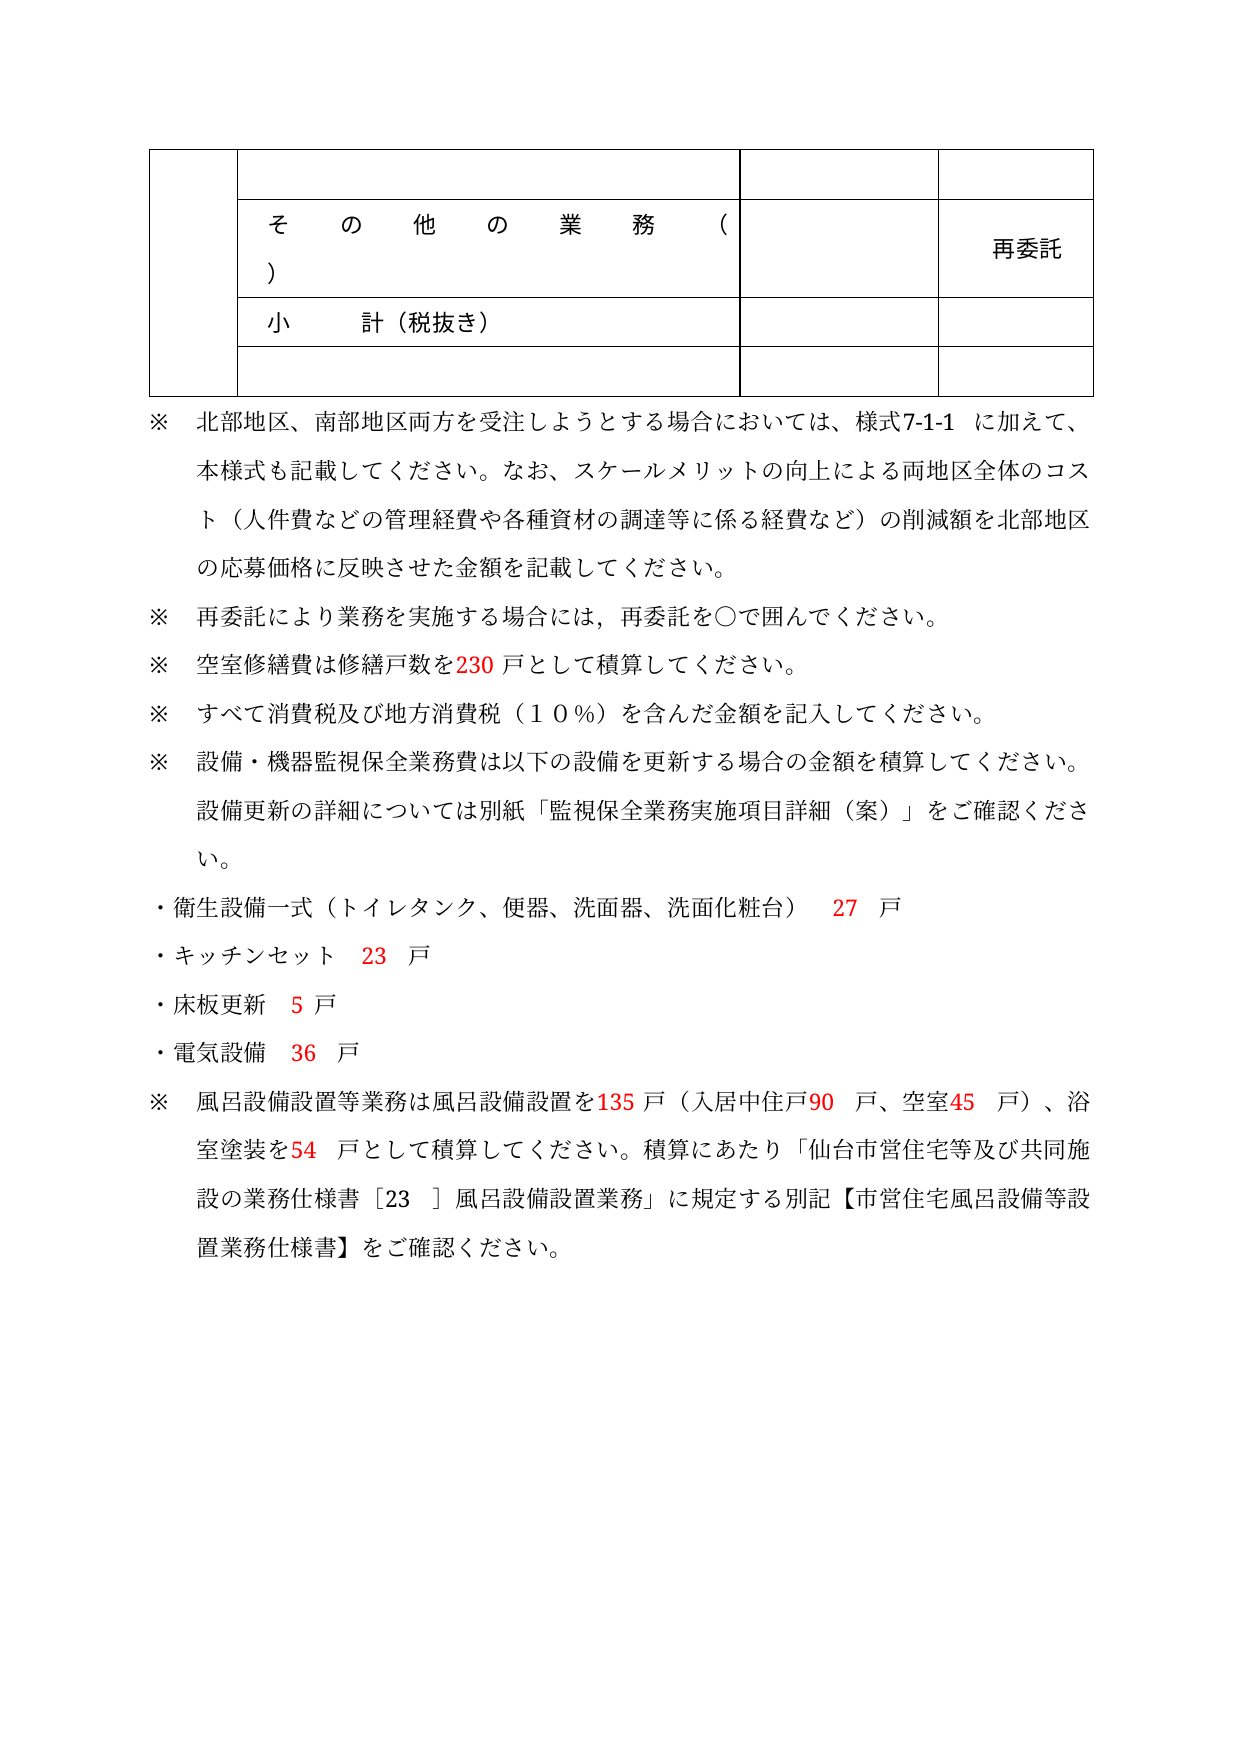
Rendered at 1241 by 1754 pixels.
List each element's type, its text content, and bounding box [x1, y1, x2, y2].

text ・床板更新 5戸 [149, 979, 1091, 1028]
list すべて消費税及び地方消費税（１０％）を含んだ金額を記入してください。 [149, 688, 1091, 737]
table_cell [741, 150, 938, 198]
list 風呂設備設置等業務は風呂設備設置を135戸（入居中住戸90戸、空室45戸）、浴室塗装を54戸として積算してください。積算にあたり「仙台市営住宅等及び共同施設の業務仕様書［23］風呂設備設置業務」に規定する別記【市営住宅風呂設備等設置業務仕様書】をご確認ください。 [149, 1076, 1091, 1271]
table_cell [238, 150, 739, 198]
list 設備・機器監視保全業務費は以下の設備を更新する場合の金額を積算してください。設備更新の詳細については別紙「監視保全業務実施項目詳細（案）」をご確認ください。 [149, 737, 1091, 882]
table_cell [939, 150, 1093, 198]
text ・キッチンセット 23戸 [149, 931, 1091, 979]
table_cell [939, 347, 1093, 396]
table_cell [741, 347, 938, 396]
table_cell 小 計（税抜き） [238, 298, 739, 346]
table_cell [741, 200, 938, 297]
list 空室修繕費は修繕戸数を230戸として積算してください。 [149, 639, 1091, 688]
text ・電気設備 36戸 [149, 1028, 1091, 1076]
text ・衛生設備一式（トイレタンク、便器、洗面器、洗面化粧台） 27戸 [149, 882, 1091, 931]
list 北部地区、南部地区両方を受注しようとする場合においては、様式7-1-1に加えて、本様式も記載してください。なお、スケールメリットの向上による両地区全体のコスト（人件費などの管理経費や各種資材の調達等に係る経費など）の削減額を北部地区の応募価格に反映させた金額を記載してください。 [149, 397, 1091, 591]
table_cell [741, 298, 938, 346]
table_cell 再委託 [939, 200, 1093, 297]
table_cell [939, 298, 1093, 346]
list 再委託により業務を実施する場合には，再委託を○で囲んでください。 [149, 591, 1091, 639]
table_cell [238, 347, 739, 396]
table_cell その他の業務（ ） [238, 200, 739, 297]
